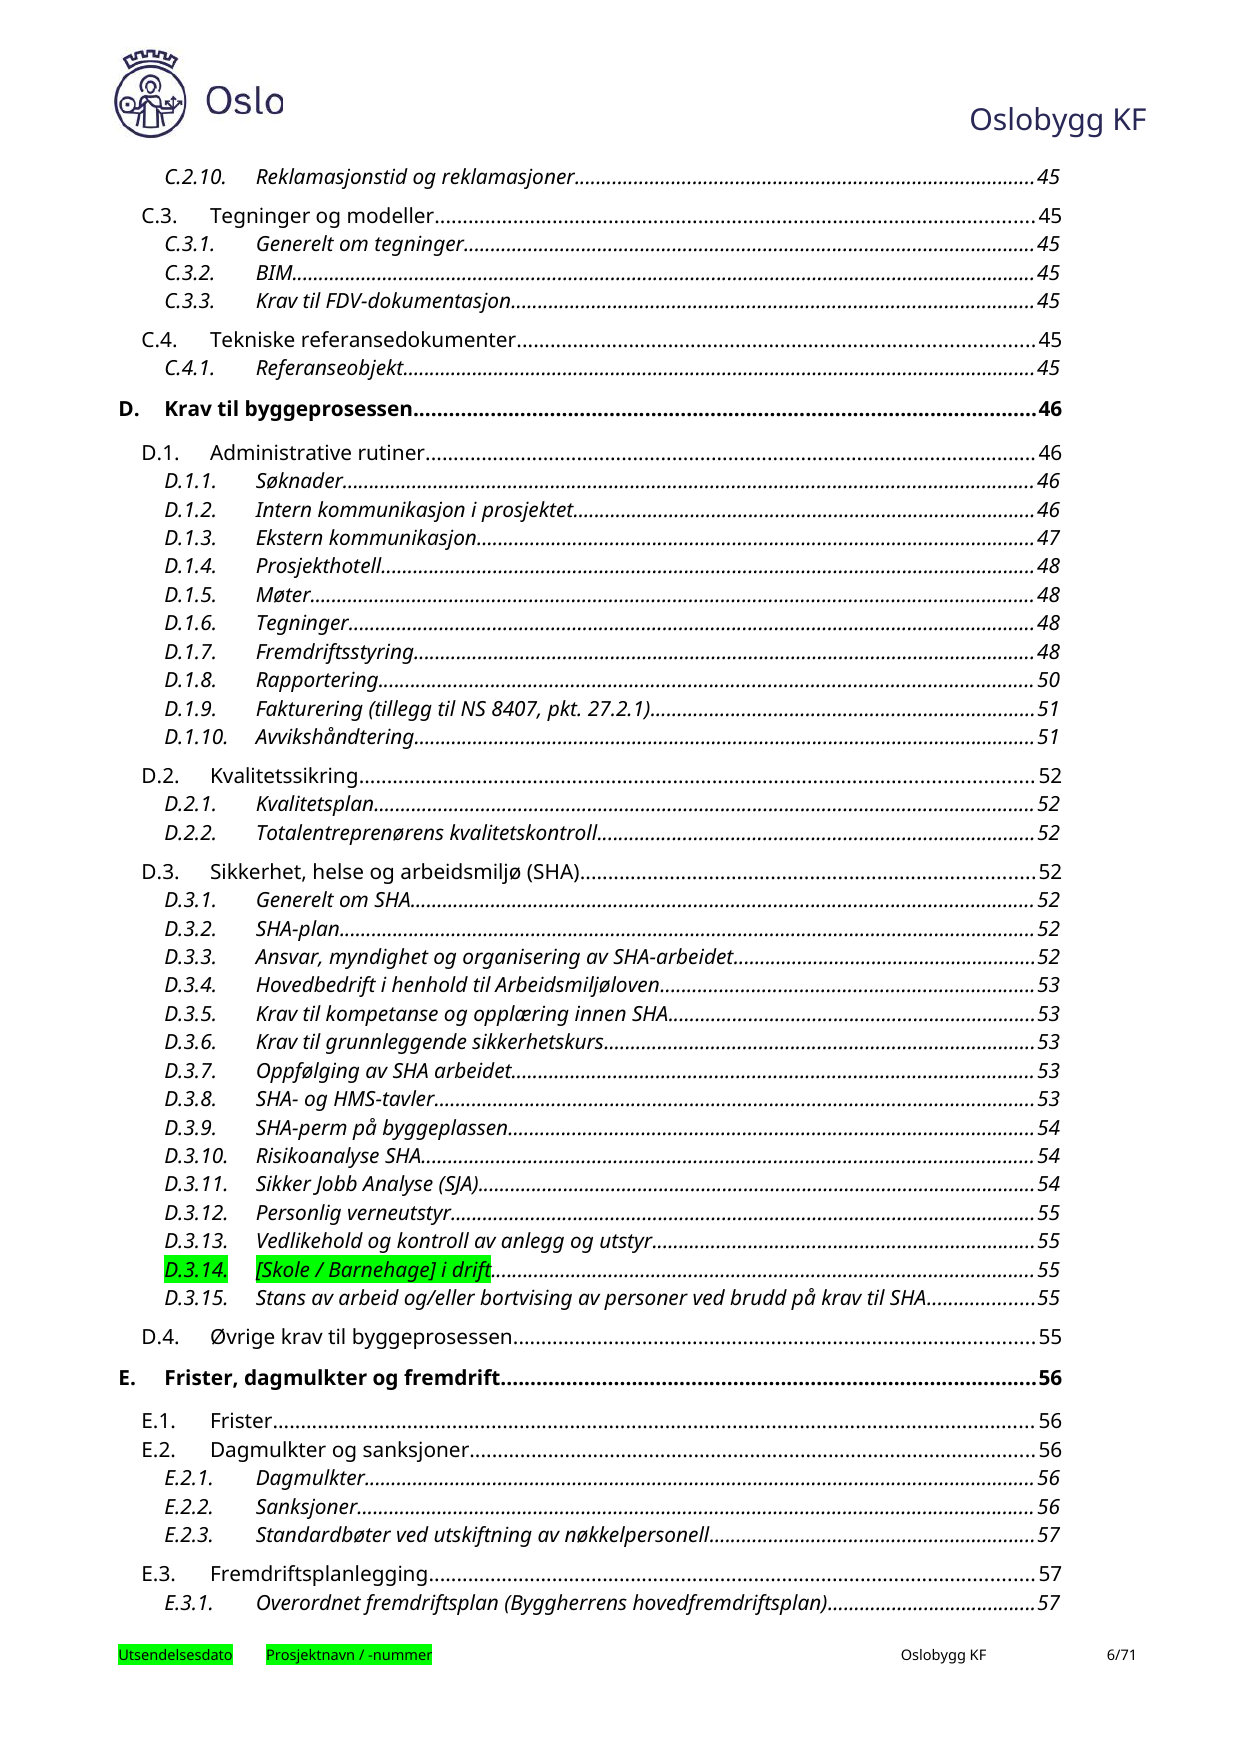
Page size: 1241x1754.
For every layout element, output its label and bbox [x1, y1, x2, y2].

picture [110, 47, 283, 140]
